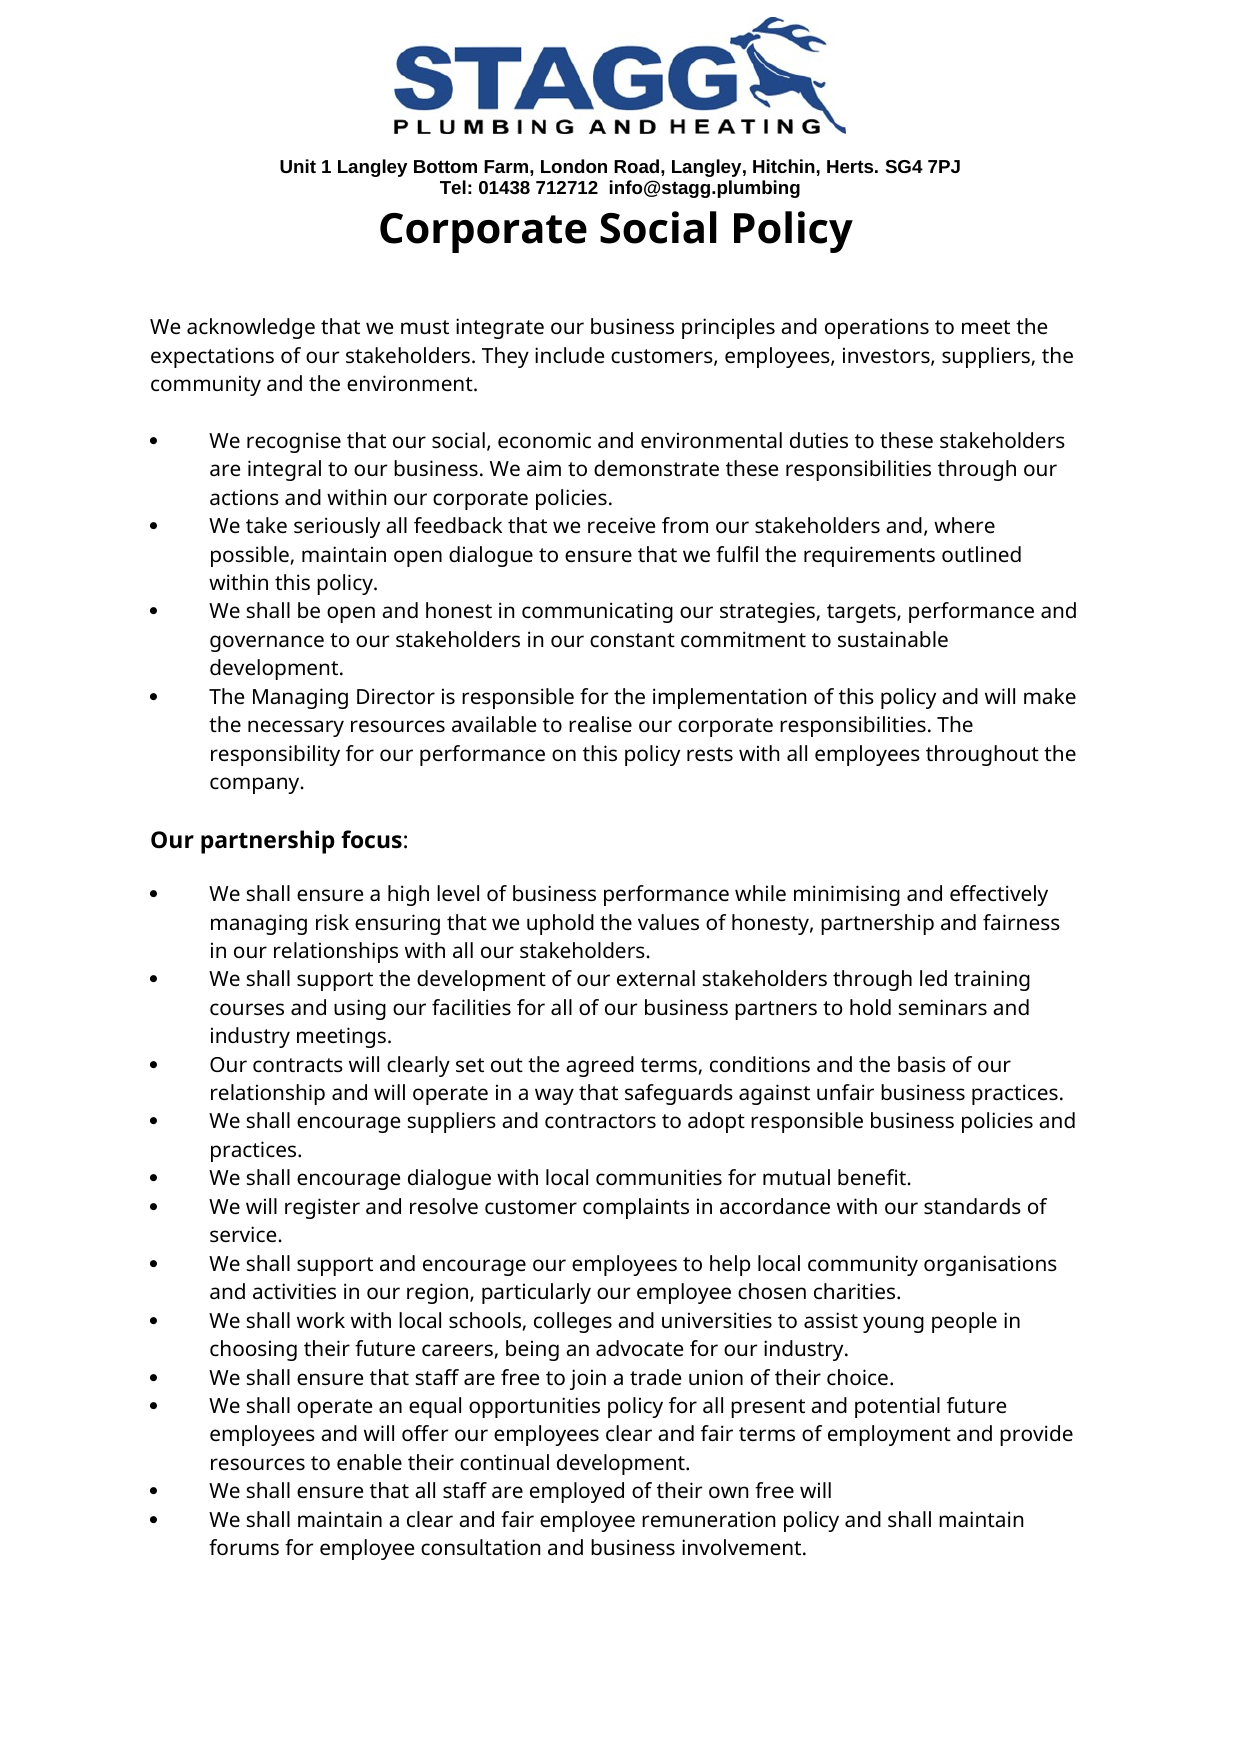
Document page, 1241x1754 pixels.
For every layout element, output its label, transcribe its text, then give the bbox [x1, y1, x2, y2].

list We shall be open and honest in communicating our strategies, targets, performance and governance to our stakeholders in our constant commitment to sustainable development. [150, 597, 1081, 682]
list We shall ensure a high level of business performance while minimising and effectively managing risk ensuring that we uphold the values of honesty, partnership and fairness in our relationships with all our stakeholders. [150, 879, 1081, 964]
list Our contracts will clearly set out the agreed terms, conditions and the basis of our relationship and will operate in a way that safeguards against unfair business practices. [150, 1050, 1081, 1107]
list We shall support the development of our external stakeholders through led training courses and using our facilities for all of our business partners to hold seminars and industry meetings. [150, 964, 1081, 1050]
list We shall ensure that staff are free to join a trade union of their choice. [150, 1363, 1081, 1391]
list We shall ensure that all staff are employed of their own free will [150, 1476, 1081, 1505]
list We take seriously all feedback that we receive from our stakeholders and, where possible, maintain open dialogue to ensure that we fulfil the requirements outlined within this policy. [150, 511, 1081, 597]
text Corporate Social Policy [150, 199, 1081, 255]
list We recognise that our social, economic and environmental duties to these stakeholders are integral to our business. We aim to demonstrate these responsibilities through our actions and within our corporate policies. [150, 426, 1081, 511]
list We shall encourage dialogue with local communities for mutual benefit. [150, 1163, 1081, 1192]
list We will register and resolve customer complaints in accordance with our standards of service. [150, 1192, 1081, 1249]
list We shall encourage suppliers and contractors to adopt responsible business policies and practices. [150, 1107, 1081, 1163]
list The Managing Director is responsible for the implementation of this policy and will make the necessary resources available to realise our corporate responsibilities. The responsibility for our performance on this policy rests with all employees throughout the company. [150, 682, 1081, 824]
list We shall maintain a clear and fair employee remuneration policy and shall maintain forums for employee consultation and business involvement. [150, 1505, 1081, 1562]
text We acknowledge that we must integrate our business principles and operations to meet the expectations of our stakeholders. They include customers, employees, investors, suppliers, the community and the environment. [150, 312, 1081, 426]
picture [394, 17, 846, 134]
subtitle Our partnership focus: [150, 824, 1081, 879]
list We shall work with local schools, colleges and universities to assist young people in choosing their future careers, being an advocate for our industry. [150, 1306, 1081, 1363]
list We shall operate an equal opportunities policy for all present and potential future employees and will offer our employees clear and fair terms of employment and provide resources to enable their continual development. [150, 1391, 1081, 1476]
list We shall support and encourage our employees to help local community organisations and activities in our region, particularly our employee chosen charities. [150, 1249, 1081, 1306]
